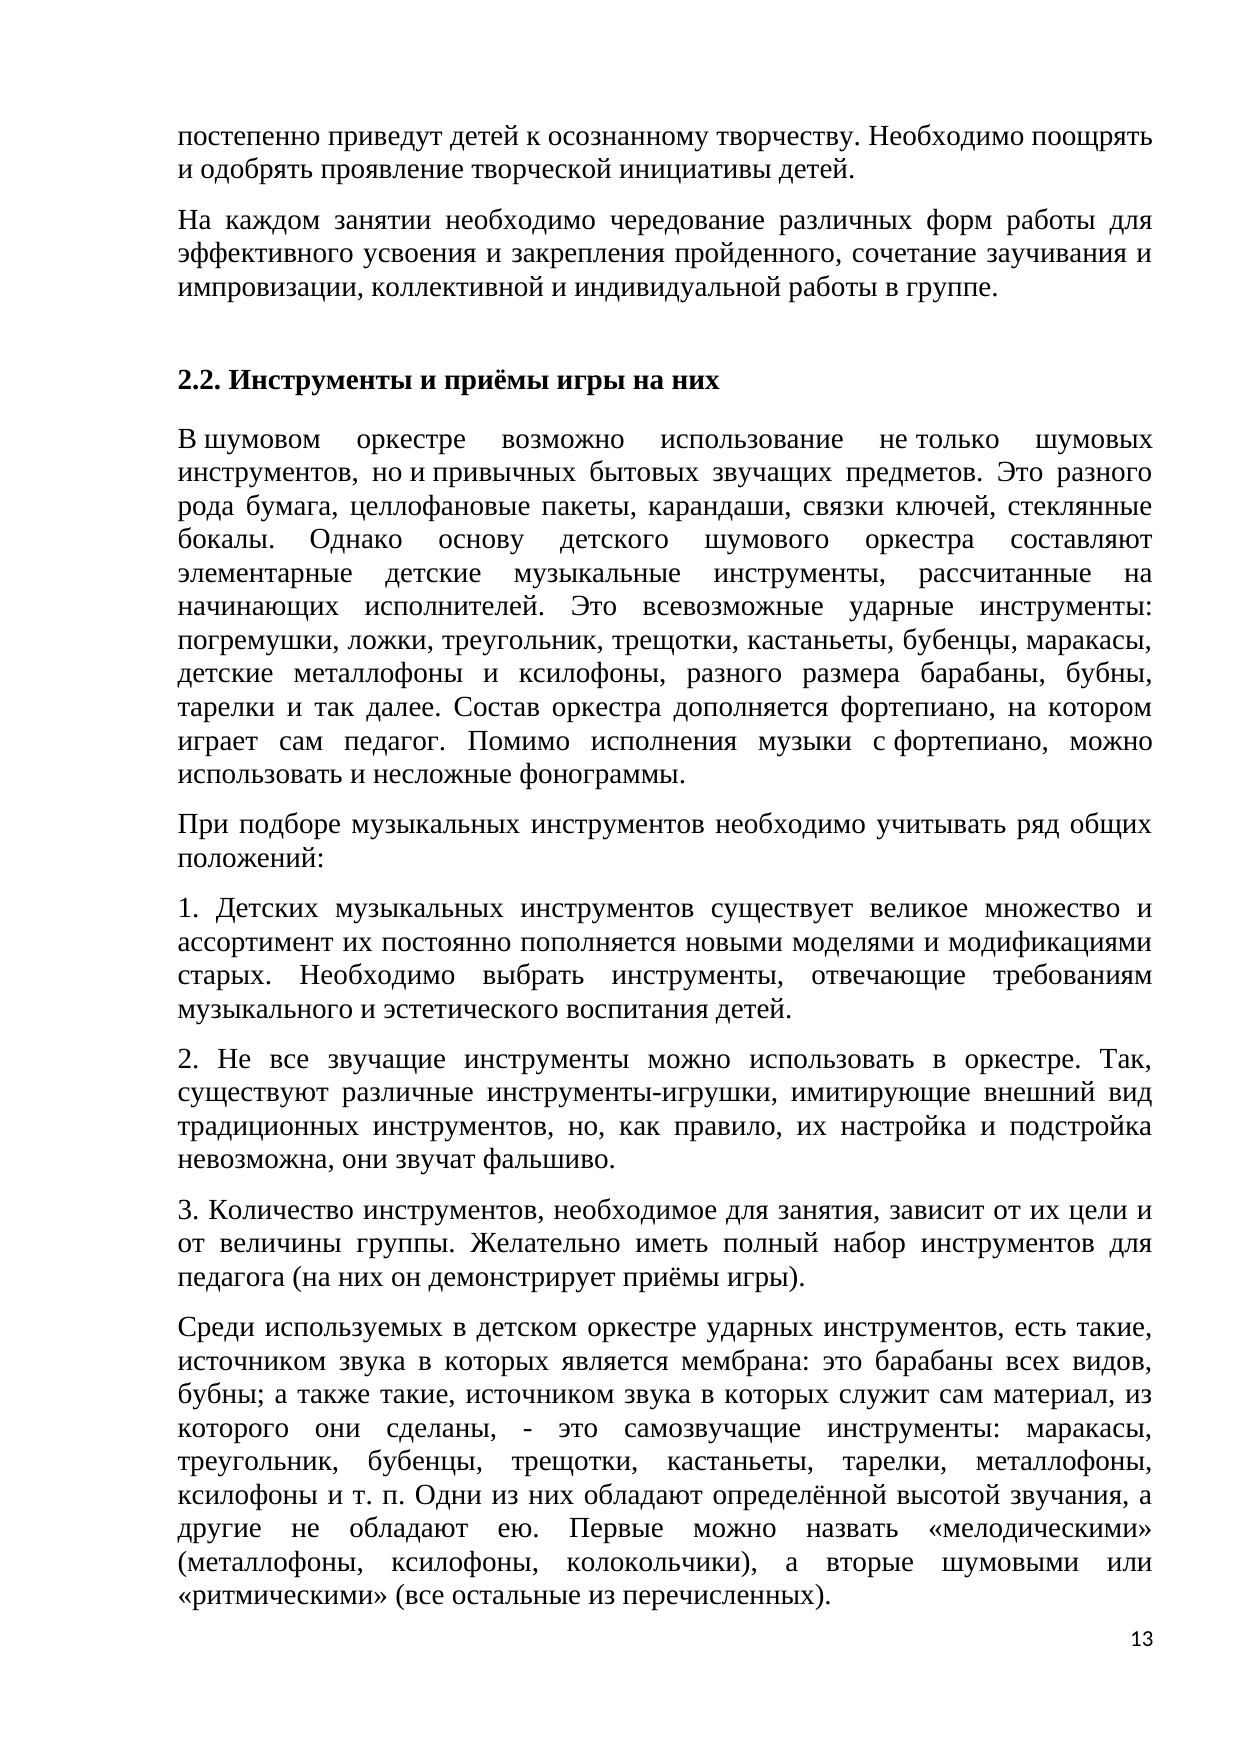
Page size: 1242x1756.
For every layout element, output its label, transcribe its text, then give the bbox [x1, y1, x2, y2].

text 3. Количество инструментов, необходимое для занятия, зависит от их цели и от величины группы. Желательно иметь полный набор инструментов для педагога (на них он демонстрирует приёмы игры). [177, 1192, 1153, 1292]
text Среди используемых в детском оркестре ударных инструментов, есть такие, источником звука в которых является мембрана: это барабаны всех видов, бубны; а также такие, источником звука в которых служит сам материал, из которого они сделаны, - это самозвучащие инструменты: маракасы, треугольник, бубенцы, трещотки, кастаньеты, тарелки, металлофоны, ксилофоны и т. п. Одни из них обладают определённой высотой звучания, а другие не обладают ею. Первые можно назвать «мелодическими» (металлофоны, ксилофоны, колокольчики), а вторые шумовыми или «ритмическими» (все остальные из перечисленных). [177, 1309, 1153, 1611]
text 2. Не все звучащие инструменты можно использовать в оркестре. Так, существуют различные инструменты-игрушки, имитирующие внешний вид традиционных инструментов, но, как правило, их настройка и подстройка невозможна, они звучат фальшиво. [177, 1041, 1153, 1175]
text При подборе музыкальных инструментов необходимо учитывать ряд общих положений: [177, 806, 1153, 873]
text На каждом занятии необходимо чередование различных форм работы для эффективного усвоения и закрепления пройденного, сочетание заучивания и импровизации, коллективной и индивидуальной работы в группе. [177, 202, 1153, 302]
subtitle 2.2. Инструменты и приёмы игры на них [177, 362, 1153, 396]
text 1. Детских музыкальных инструментов существует великое множество и ассортимент их постоянно пополняется новыми моделями и модификациями старых. Необходимо выбрать инструменты, отвечающие требованиям музыкального и эстетического воспитания детей. [177, 890, 1153, 1024]
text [177, 118, 1153, 185]
text В шумовом оркестре возможно использование не только шумовых инструментов, но и привычных бытовых звучащих предметов. Это разного рода бумага, целлофановые пакеты, карандаши, связки ключей, стеклянные бокалы. Однако основу детского шумового оркестра составляют элементарные детские музыкальные инструменты, рассчитанные на начинающих исполнителей. Это всевозможные ударные инструменты: погремушки, ложки, треугольник, трещотки, кастаньеты, бубенцы, маракасы, детские металлофоны и ксилофоны, разного размера барабаны, бубны, тарелки и так далее. Состав оркестра дополняется фортепиано, на котором играет сам педагог. Помимо исполнения музыки с фортепиано, можно использовать и несложные фонограммы. [177, 421, 1153, 790]
